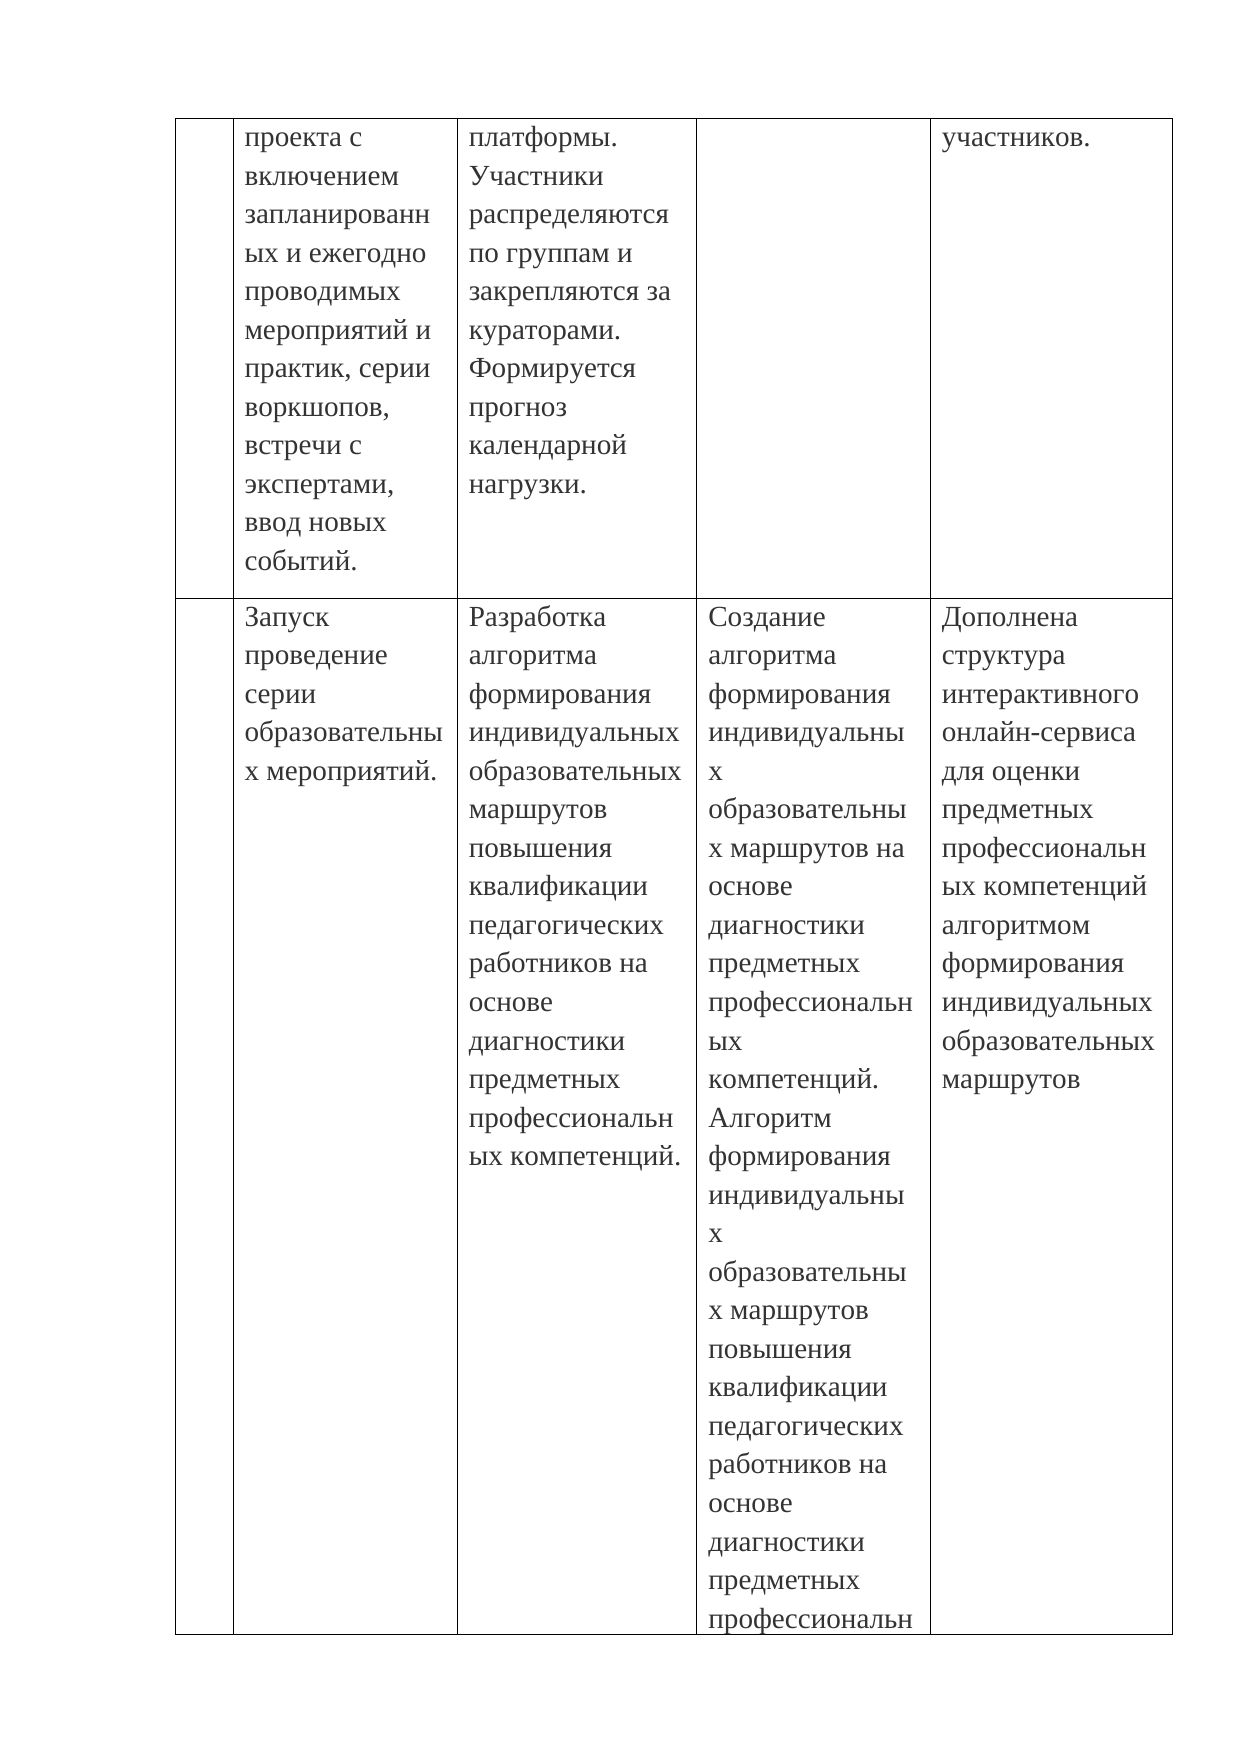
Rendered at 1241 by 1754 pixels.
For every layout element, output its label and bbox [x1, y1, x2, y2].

table_cell [176, 119, 233, 598]
table_cell [931, 119, 1172, 598]
table_cell [234, 119, 457, 598]
table_cell [234, 599, 457, 1634]
table_cell [697, 599, 930, 1634]
table_cell [697, 119, 930, 598]
table_cell [931, 599, 1172, 1634]
table_cell [458, 119, 696, 598]
table_cell [458, 599, 696, 1634]
table_cell [176, 599, 233, 1634]
